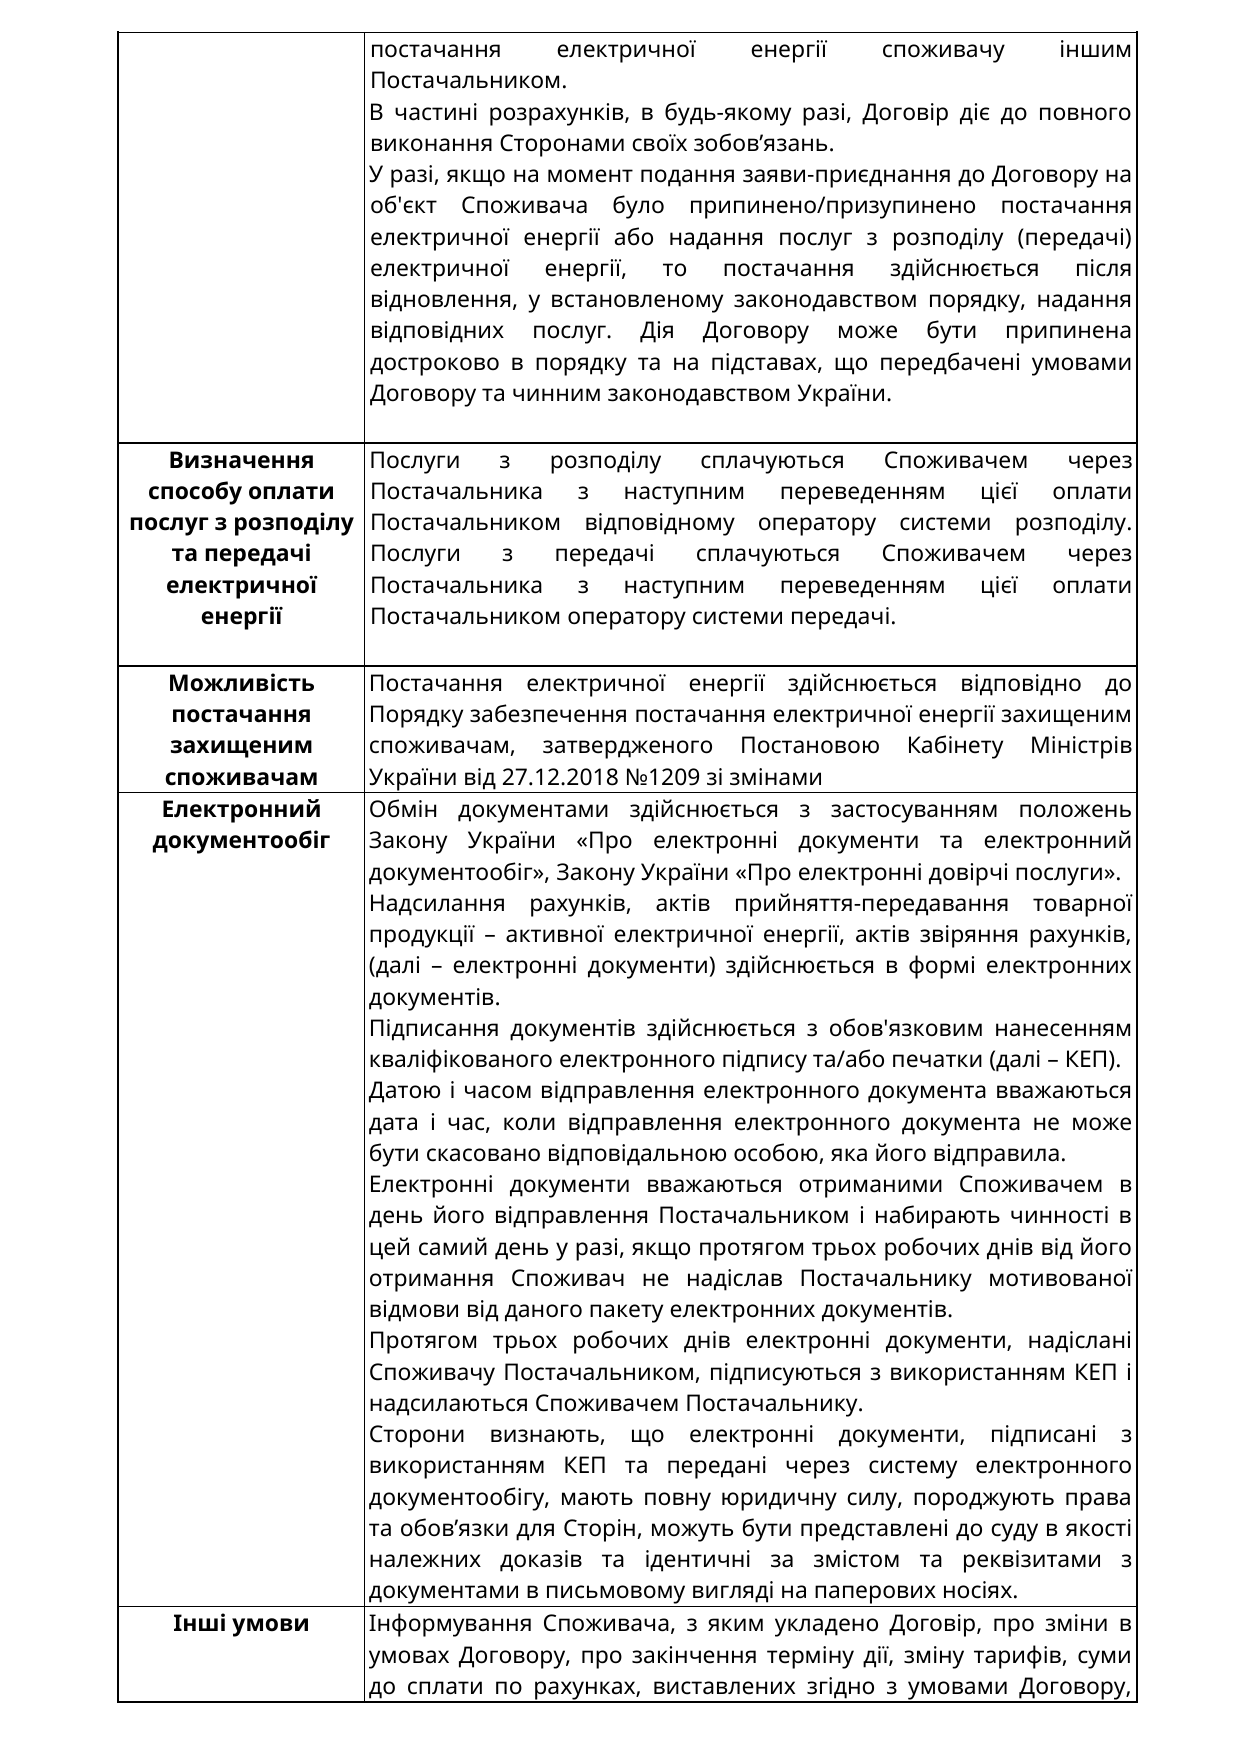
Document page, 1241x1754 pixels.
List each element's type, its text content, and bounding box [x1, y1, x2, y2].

table_cell Обмін документами здійснюється з застосуванням положень Закону України «Про електронні документи та електронний документообіг», Закону України «Про електронні довірчі послуги». Надсилання рахунків, актів прийняття-передавання товарної продукції – активної електричної енергії, актів звіряння рахунків, (далі – електронні документи) здійснюється в формі електронних документів. Підписання документів здійснюється з обов'язковим нанесенням кваліфікованого електронного підпису та/або печатки (далі – КЕП). Датою і часом відправлення електронного документа вважаються дата і час, коли відправлення електронного документа не може бути скасовано відповідальною особою, яка його відправила. Електронні документи вважаються отриманими Споживачем в день його відправлення Постачальником і набирають чинності в цей самий день у разі, якщо протягом трьох робочих днів від його отримання Споживач не надіслав Постачальнику мотивованої відмови від даного пакету електронних документів. Протягом трьох робочих днів електронні документи, надіслані Споживачу Постачальником, підписуються з використанням КЕП і надсилаються Споживачем Постачальнику. Сторони визнають, що електронні документи, підписані з використанням КЕП та передані через систему електронного документообігу, мають повну юридичну силу, породжують права та обов’язки для Сторін, можуть бути представлені до суду в якості належних доказів та ідентичні за змістом та реквізитами з документами в письмовому вигляді на паперових носіях. [365, 793, 1136, 1606]
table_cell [365, 1607, 1136, 1701]
table_cell Постачання електричної енергії здійснюється відповідно до Порядку забезпечення постачання електричної енергії захищеним споживачам, затвердженого Постановою Кабінету Міністрів України від 27.12.2018 №1209 зі змінами [365, 667, 1136, 792]
table_cell Інші умови [119, 1607, 364, 1701]
table_cell Визначення способу оплати послуг з розподілу та передачі електричної енергії [119, 444, 364, 665]
table_cell Послуги з розподілу сплачуються Споживачем через Постачальника з наступним переведенням цієї оплати Постачальником відповідному оператору системи розподілу. Послуги з передачі сплачуються Споживачем через Постачальника з наступним переведенням цієї оплати Постачальником оператору системи передачі. [365, 444, 1136, 665]
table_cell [365, 33, 1136, 442]
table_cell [119, 33, 364, 442]
table_cell Електронний документообіг [119, 793, 364, 1606]
table_cell Можливість постачання захищеним споживачам [119, 667, 364, 792]
